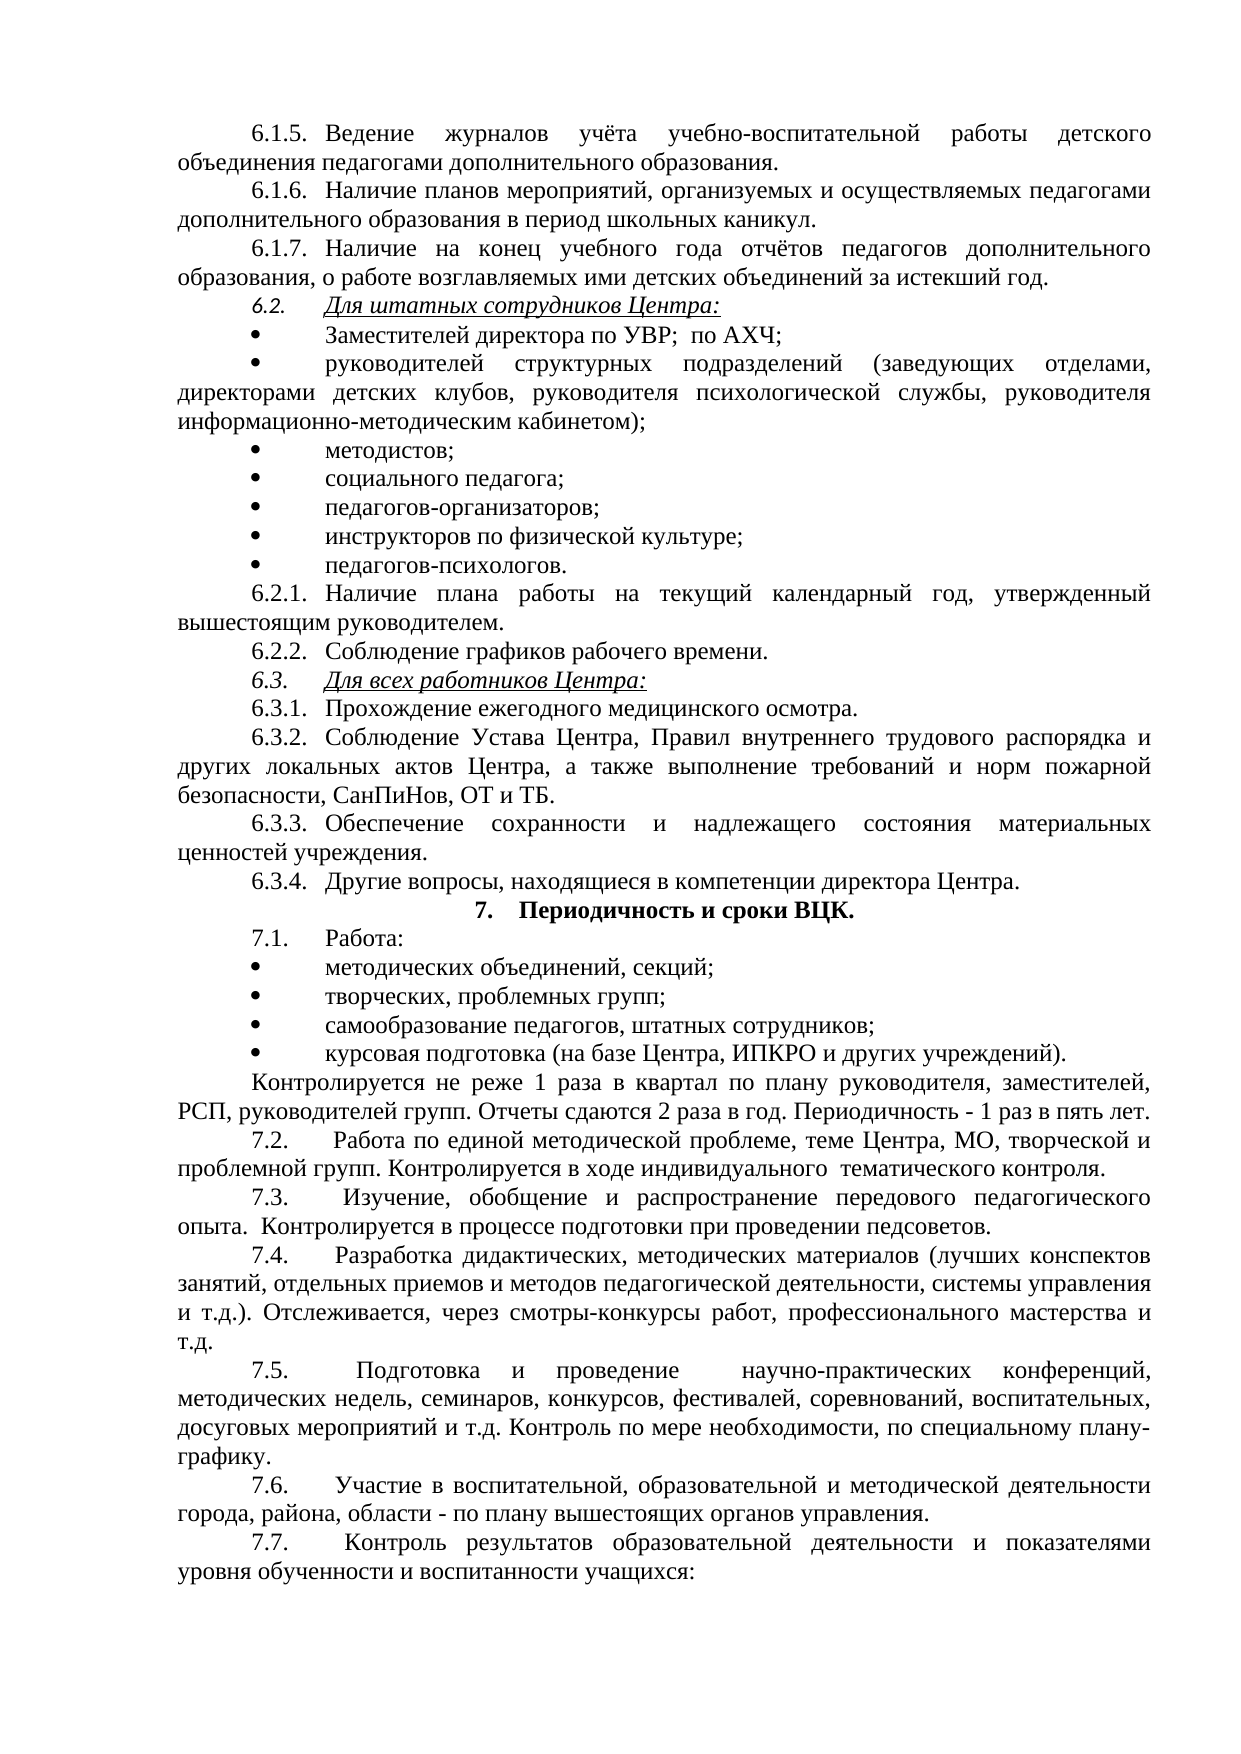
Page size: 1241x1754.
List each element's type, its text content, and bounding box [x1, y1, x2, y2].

list Наличие на конец учебного года отчётов педагогов дополнительного образования, о работе возглавляемых ими детских объединений за истекший год. [177, 233, 1152, 291]
list самообразование педагогов, штатных сотрудников; [177, 1010, 1152, 1038]
list педагогов-организаторов; [177, 492, 1152, 521]
list руководителей структурных подразделений (заведующих отделами, директорами детских клубов, руководителя психологической службы, руководителя информационно-методическим кабинетом); [177, 348, 1152, 435]
list Разработка дидактических, методических материалов (лучших конспектов занятий, отдельных приемов и методов педагогической деятельности, системы управления и т.д.). Отслеживается, через смотры-конкурсы работ, профессионального мастерства и т.д. [177, 1240, 1152, 1355]
text Контролируется не реже 1 раза в квартал по плану руководителя, заместителей, РСП, руководителей групп. Отчеты сдаются 2 раза в год. Периодичность - 1 раз в пять лет. [177, 1067, 1152, 1125]
list методистов; [177, 435, 1152, 463]
list Наличие плана работы на текущий календарный год, утвержденный вышестоящим руководителем. [177, 578, 1152, 636]
list Работа: [177, 923, 1152, 952]
list Участие в воспитательной, образовательной и методической деятельности города, района, области - по плану вышестоящих органов управления. [177, 1470, 1152, 1527]
list Ведение журналов учёта учебно-воспитательной работы детского объединения педагогами дополнительного образования. [177, 118, 1152, 176]
list Работа по единой методической проблеме, теме Центра, МО, творческой и проблемной групп. Контролируется в ходе индивидуального тематического контроля. [177, 1125, 1152, 1182]
list Подготовка и проведение научно-практических конференций, методических недель, семинаров, конкурсов, фестивалей, соревнований, воспитательных, досуговых мероприятий и т.д. Контроль по мере необходимости, по специальному плану-графику. [177, 1355, 1152, 1470]
list Заместителей директора по УВР; по АХЧ; [177, 320, 1152, 348]
list Изучение, обобщение и распространение передового педагогического опыта. Контролируется в процессе подготовки при проведении педсоветов. [177, 1182, 1152, 1240]
list Контроль результатов образовательной деятельности и показателями уровня обученности и воспитанности учащихся: [177, 1527, 1152, 1585]
list методических объединений, секций; [177, 952, 1152, 981]
list инструкторов по физической культуре; [177, 521, 1152, 550]
list Для всех работников Центра: [177, 665, 1152, 693]
list творческих, проблемных групп; [177, 981, 1152, 1010]
list социального педагога; [177, 463, 1152, 492]
list Для штатных сотрудников Центра: [177, 291, 1152, 320]
list Прохождение ежегодного медицинского осмотра. [177, 693, 1152, 722]
list педагогов-психологов. [177, 550, 1152, 578]
list курсовая подготовка (на базе Центра, ИПКРО и других учреждений). [177, 1038, 1152, 1067]
list Периодичность и сроки ВЦК. [177, 895, 1152, 923]
list Другие вопросы, находящиеся в компетенции директора Центра. [177, 866, 1152, 895]
list Обеспечение сохранности и надлежащего состояния материальных ценностей учреждения. [177, 808, 1152, 866]
list Соблюдение графиков рабочего времени. [177, 636, 1152, 665]
list Соблюдение Устава Центра, Правил внутреннего трудового распорядка и других локальных актов Центра, а также выполнение требований и норм пожарной безопасности, СанПиНов, ОТ и ТБ. [177, 722, 1152, 808]
list Наличие планов мероприятий, организуемых и осуществляемых педагогами дополнительного образования в период школьных каникул. [177, 176, 1152, 233]
